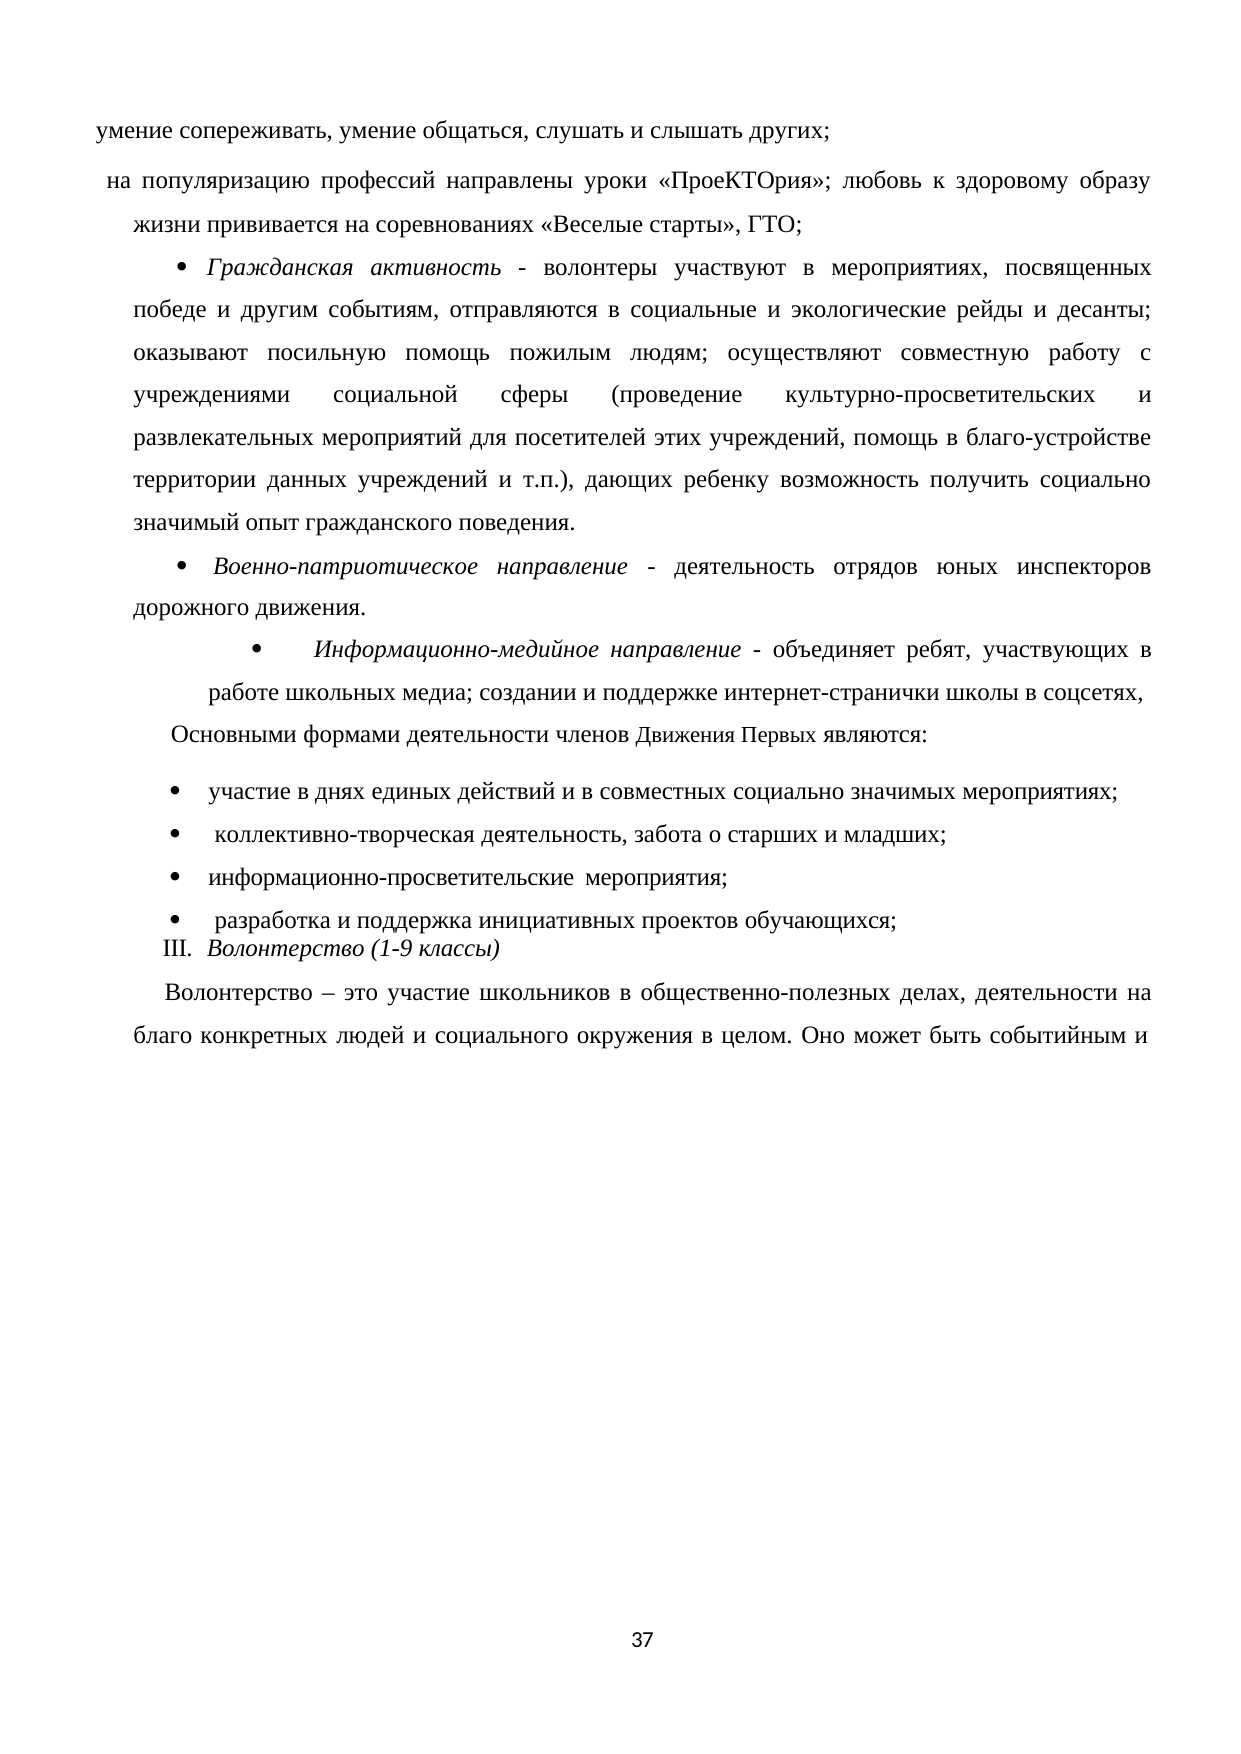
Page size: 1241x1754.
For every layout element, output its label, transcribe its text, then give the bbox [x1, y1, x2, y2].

list участие в днях единых действий и в совместных социально значимых мероприятиях; [171, 776, 1196, 805]
list коллективно-творческая деятельность, забота о старших и младших; [171, 819, 1196, 848]
text умение сопереживать, умение общаться, слушать и слышать других; [96, 115, 1151, 144]
list Волонтерство (1-9 классы) [162, 934, 1196, 963]
text Основными формами деятельности членов Движения Первых являются: [171, 719, 1152, 748]
list информационно-просветительские мероприятия; [171, 862, 1196, 891]
list Информационно-медийное направление - объединяет ребят, участвующих в работе школьных медиа; создании и поддержке интернет-странички школы в соцсетях, [208, 634, 1152, 705]
text Волонтерство – это участие школьников в общественно-полезных делах, деятельности на благо конкретных людей и социального окружения в целом. Оно может быть событийным и [133, 977, 1152, 1049]
list Гражданская активность - волонтеры участвуют в мероприятиях, посвященных победе и другим событиям, отправляются в социальные и экологические рейды и десанты; оказывают посильную помощь пожилым людям; осуществляют совместную работу с учреждениями социальной сферы (проведение культурно-просветительских и развлекательных мероприятий для посетителей этих учреждений, помощь в благо-устройстве территории данных учреждений и т.п.), дающих ребенку возможность получить социально значимый опыт гражданского поведения. [133, 252, 1152, 536]
list Военно-патриотическое направление - деятельность отрядов юных инспекторов дорожного движения. [133, 551, 1152, 621]
list разработка и поддержка инициативных проектов обучающихся; [171, 905, 1196, 934]
text на популяризацию профессий направлены уроки «ПроеКТОрия»; любовь к здоровому образу жизни прививается на соревнованиях «Веселые старты», ГТО; [96, 166, 1151, 237]
